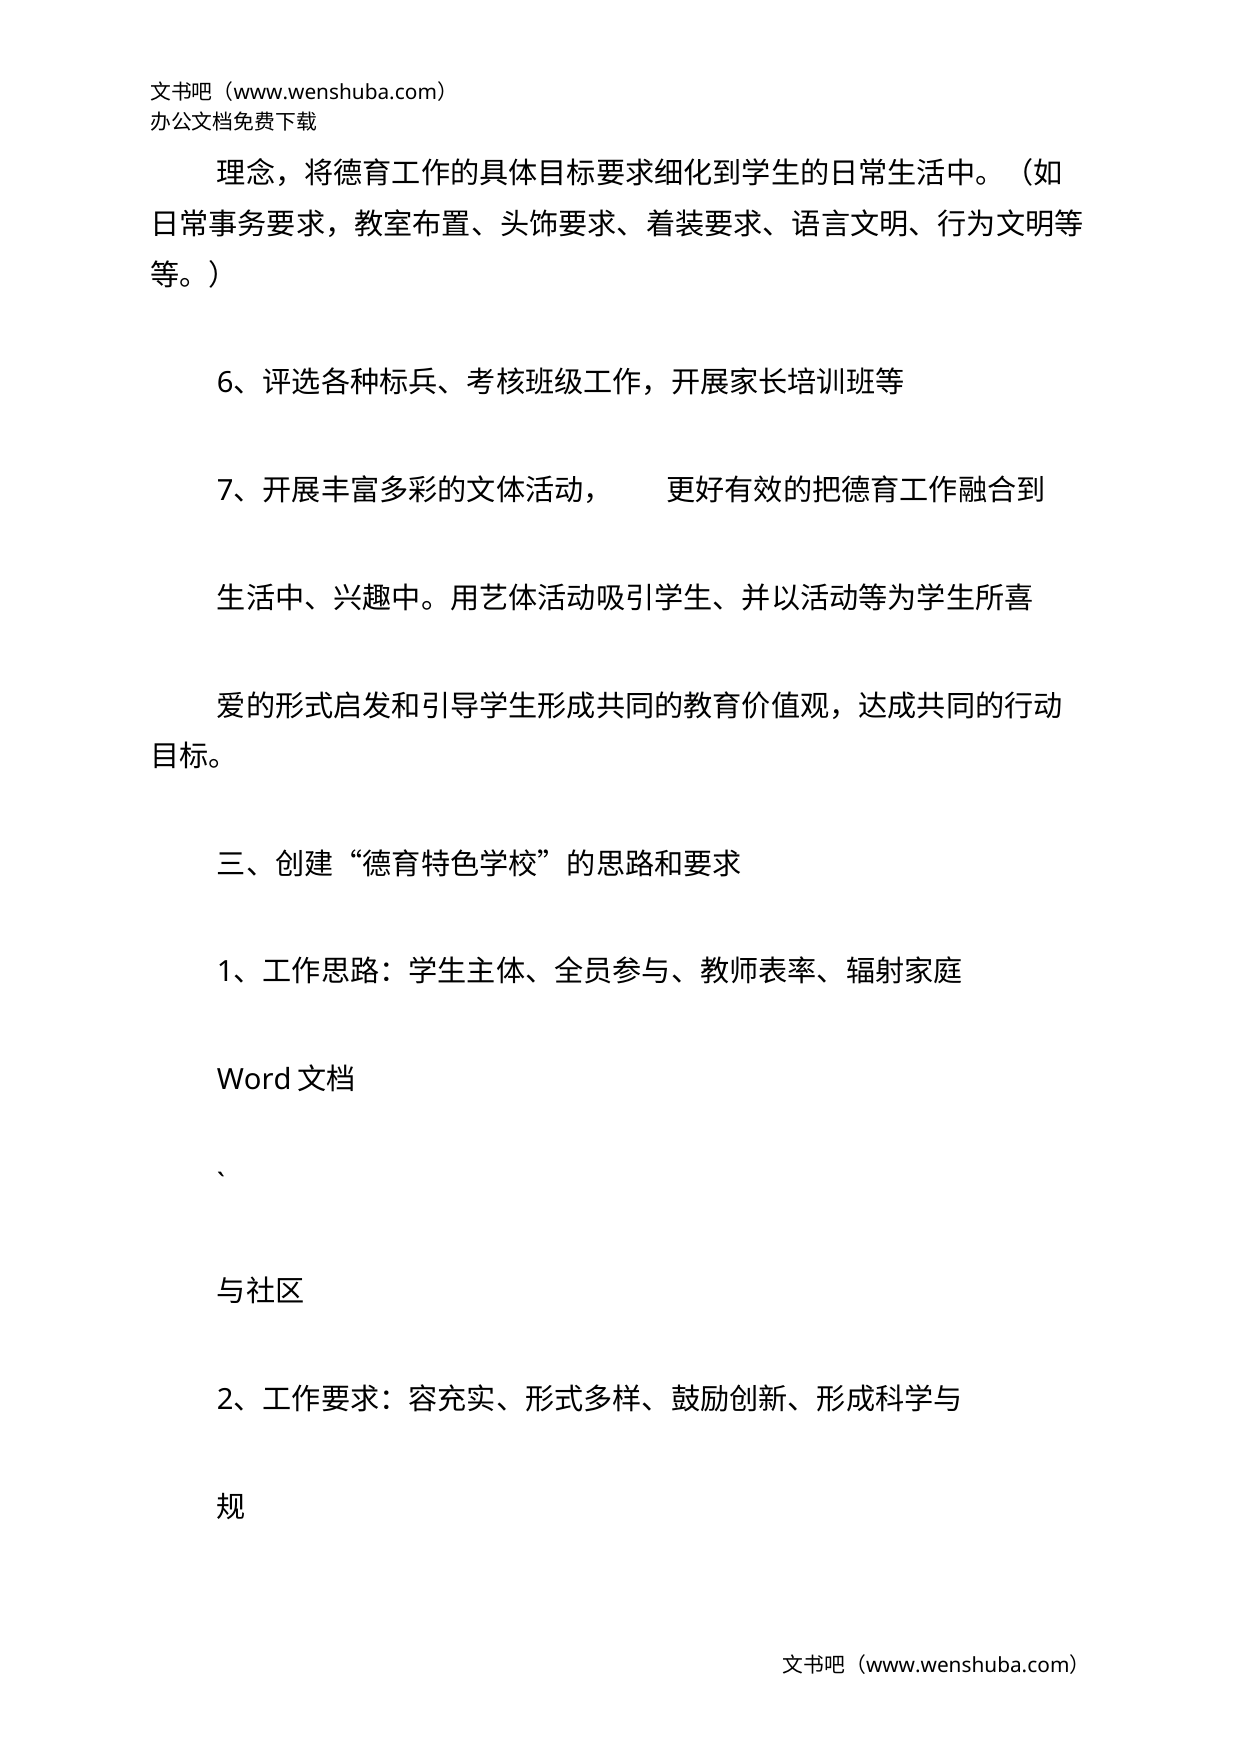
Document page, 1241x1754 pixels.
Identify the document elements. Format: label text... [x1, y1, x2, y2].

text 6、评选各种标兵、考核班级工作，开展家长培训班等 [150, 359, 1090, 401]
text Word文档 [150, 1056, 1090, 1098]
text 与社区 [150, 1268, 1090, 1310]
text 1、工作思路：学生主体、全员参与、教师表率、辐射家庭 [150, 948, 1090, 990]
text ` [150, 1163, 1090, 1203]
text 规 [150, 1483, 1090, 1526]
text 爱的形式启发和引导学生形成共同的教育价值观，达成共同的行动目标。 [150, 682, 1090, 775]
text 2、工作要求：容充实、形式多样、鼓励创新、形成科学与 [150, 1376, 1090, 1418]
text 三、创建“德育特色学校”的思路和要求 [150, 840, 1090, 883]
text 生活中、兴趣中。用艺体活动吸引学生、并以活动等为学生所喜 [150, 574, 1090, 617]
text 7、开展丰富多彩的文体活动， 更好有效的把德育工作融合到 [150, 467, 1090, 509]
text 理念，将德育工作的具体目标要求细化到学生的日常生活中。（如日常事务要求，教室布置、头饰要求、着装要求、语言文明、行为文明等等。） [150, 150, 1090, 294]
